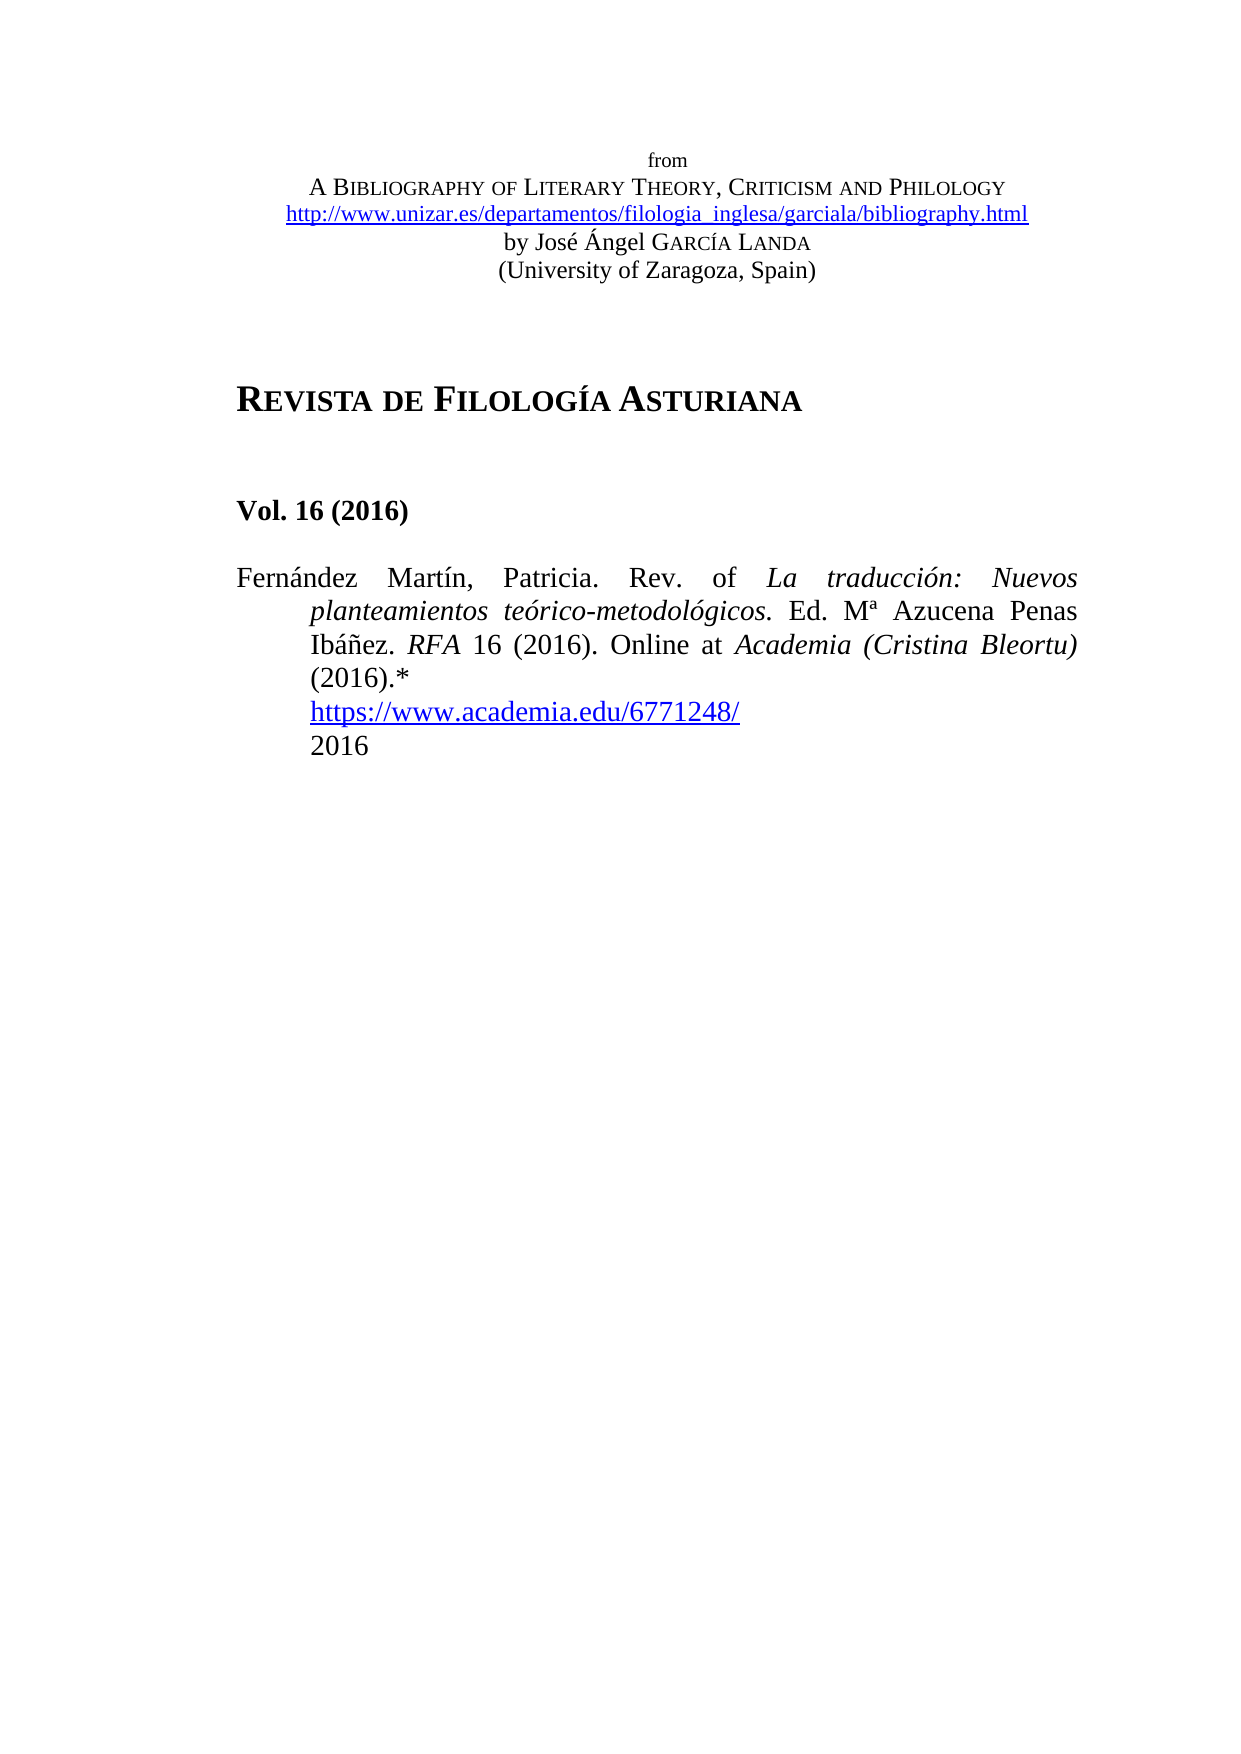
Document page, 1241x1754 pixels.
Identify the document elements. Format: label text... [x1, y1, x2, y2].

text 2016 [236, 728, 1078, 761]
text http://www.unizar.es/departamentos/filologia_inglesa/garciala/bibliography.html [236, 200, 1078, 227]
text by José Ángel García Landa [236, 227, 1078, 256]
text from [236, 148, 1078, 172]
text A Bibliography of Literary Theory, Criticism and Philology [236, 172, 1078, 200]
subtitle Revista de Filología Asturiana [236, 376, 1078, 419]
text (University of Zaragoza, Spain) [236, 256, 1078, 284]
text Vol. 16 (2016) [236, 493, 1078, 526]
text https://www.academia.edu/6771248/ [236, 694, 1078, 728]
text Fernández Martín, Patricia. Rev. of La traducción: Nuevos planteamientos teórico-metodológicos. Ed. Mª Azucena Penas Ibáñez. RFA 16 (2016). Online at Academia (Cristina Bleortu) (2016).* [236, 560, 1078, 694]
